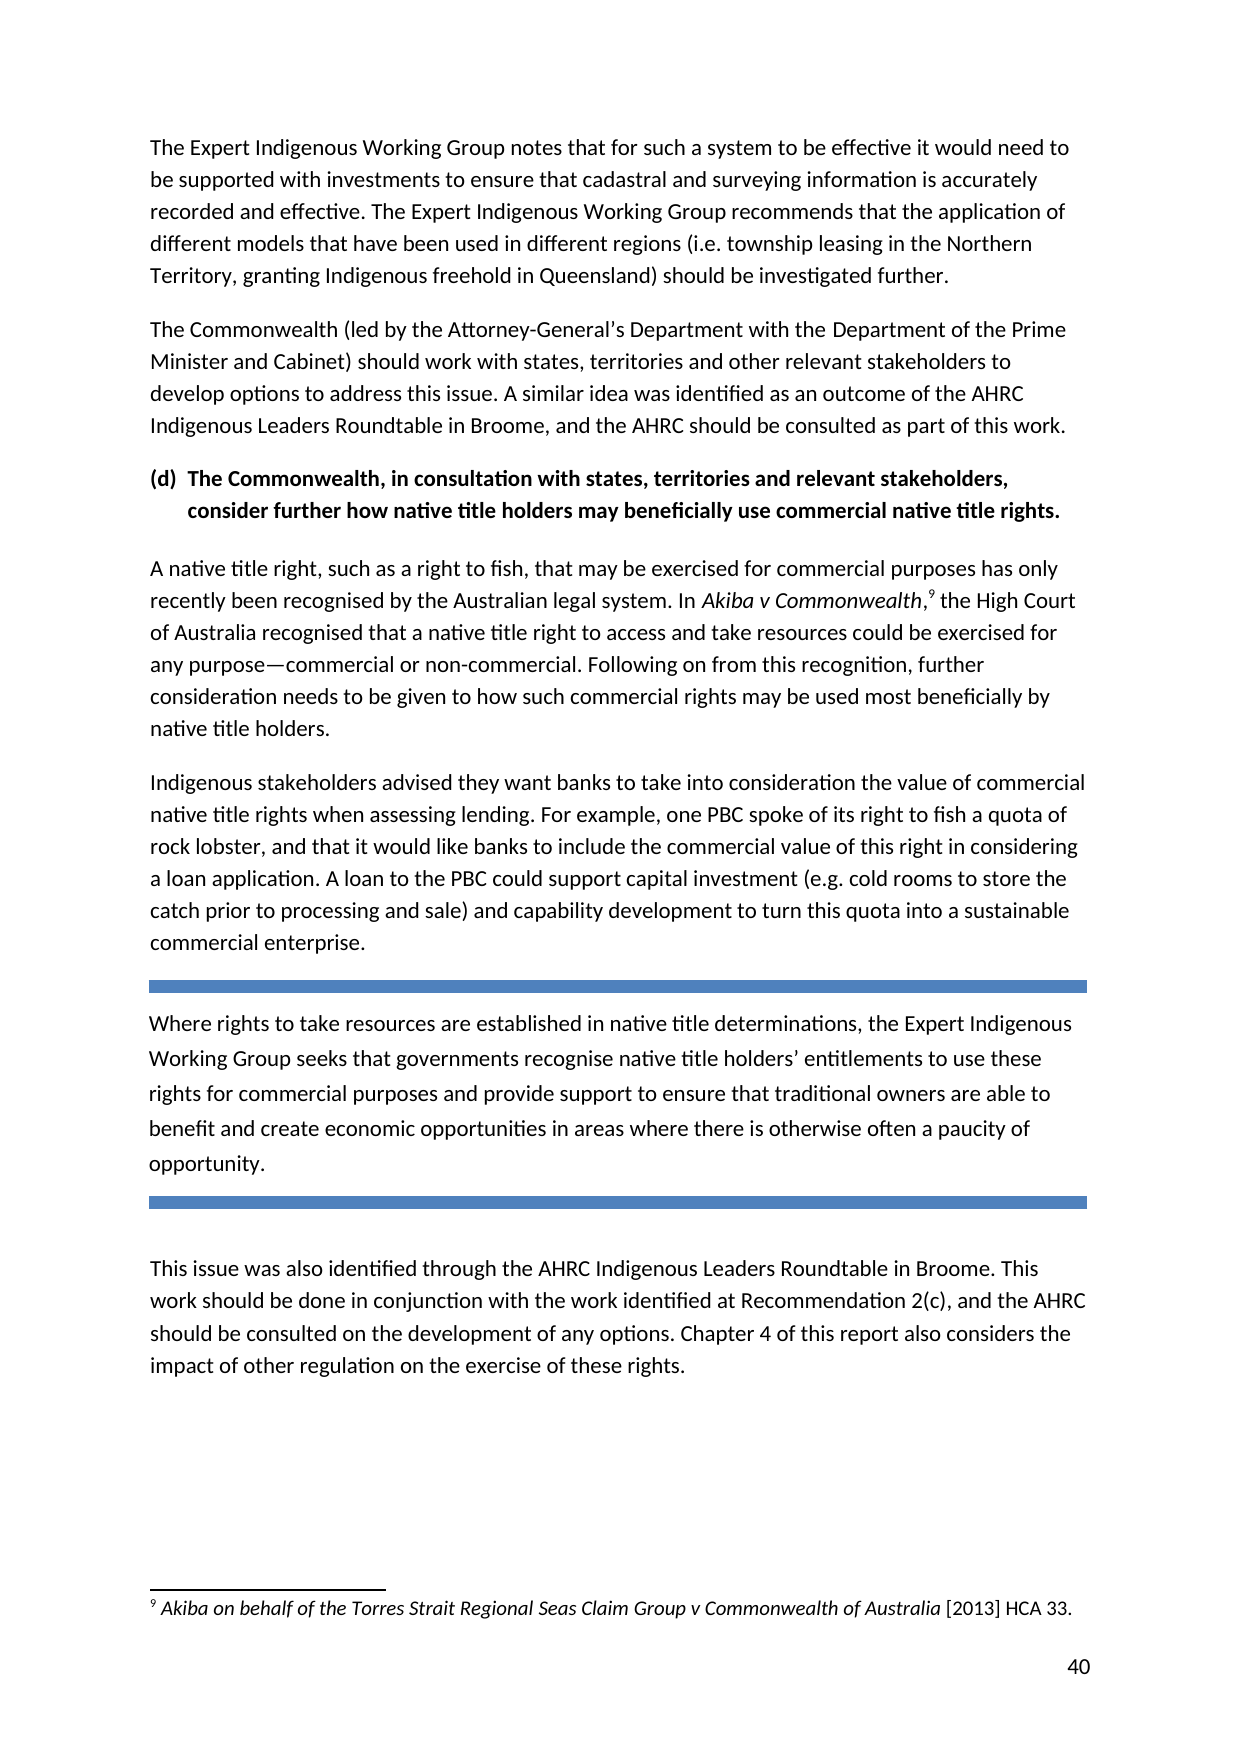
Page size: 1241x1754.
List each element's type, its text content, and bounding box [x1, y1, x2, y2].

text The Commonwealth (led by the Attorney-General’s Department with the Department of the Prime Minister and Cabinet) should work with states, territories and other relevant stakeholders to develop options to address this issue. A similar idea was identified as an outcome of the AHRC Indigenous Leaders Roundtable in Broome, and the AHRC should be consulted as part of this work. [150, 315, 1090, 439]
text This issue was also identified through the AHRC Indigenous Leaders Roundtable in Broome. This work should be done in conjunction with the work identified at Recommendation 2(c), and the AHRC should be consulted on the development of any options. Chapter 4 of this report also considers the impact of other regulation on the exercise of these rights. [150, 961, 1090, 1379]
text Indigenous stakeholders advised they want banks to take into consideration the value of commercial native title rights when assessing lending. For example, one PBC spoke of its right to fish a quota of rock lobster, and that it would like banks to include the commercial value of this right in considering a loan application. A loan to the PBC could support capital investment (e.g. cold rooms to store the catch prior to processing and sale) and capability development to turn this quota into a sustainable commercial enterprise. [150, 768, 1090, 957]
text A native title right, such as a right to fish, that may be exercised for commercial purposes has only recently been recognised by the Australian legal system. In Akiba v Commonwealth, the High Court of Australia recognised that a native title right to access and take resources could be exercised for any purpose—commercial or non-commercial. Following on from this recognition, further consideration needs to be given to how such commercial rights may be used most beneficially by native title holders. [150, 554, 1090, 743]
text The Expert Indigenous Working Group notes that for such a system to be effective it would need to be supported with investments to ensure that cadastral and surveying information is accurately recorded and effective. The Expert Indigenous Working Group recommends that the application of different models that have been used in different regions (i.e. township leasing in the Northern Territory, granting Indigenous freehold in Queensland) should be investigated further. [150, 133, 1090, 290]
list The Commonwealth, in consultation with states, territories and relevant stakeholders, consider further how native title holders may beneficially use commercial native title rights. [150, 464, 1090, 524]
